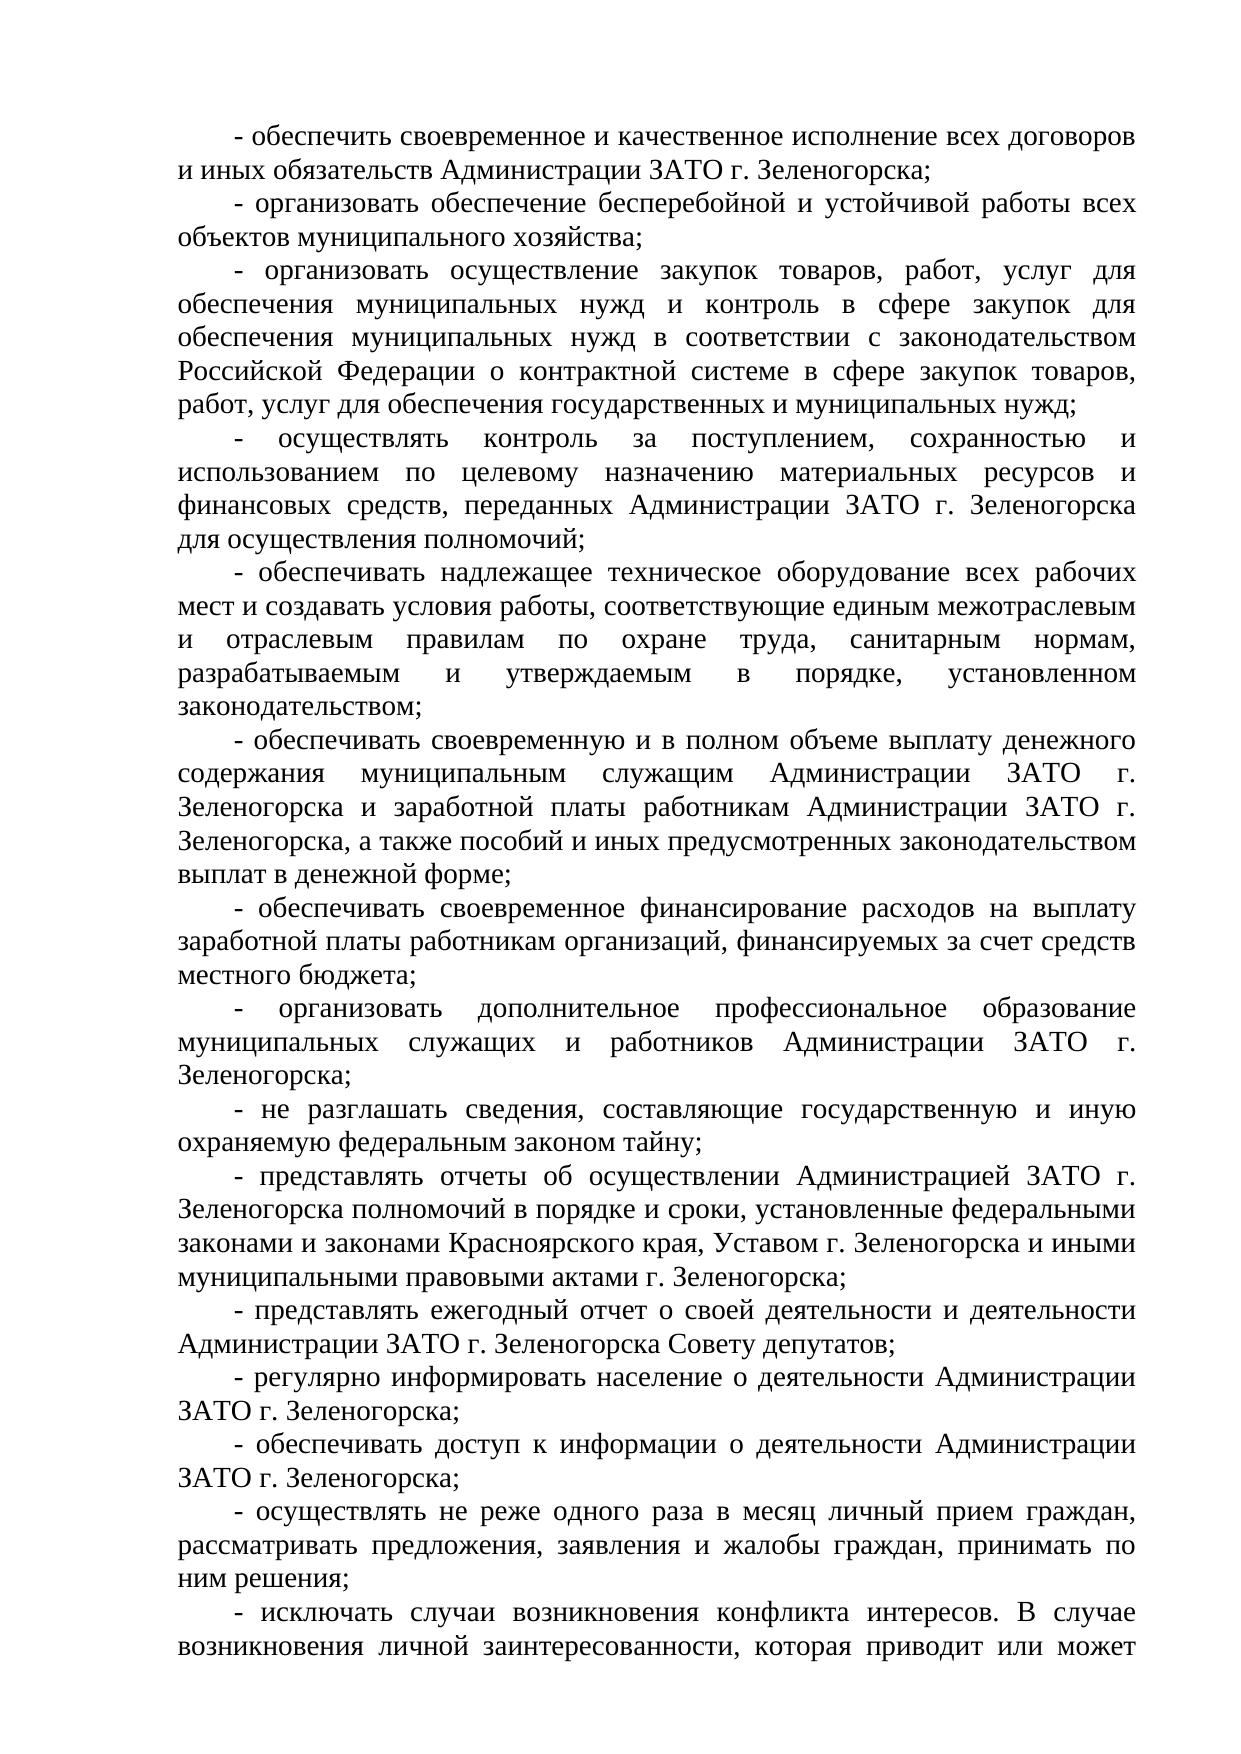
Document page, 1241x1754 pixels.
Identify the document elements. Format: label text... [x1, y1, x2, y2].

text - организовать осуществление закупок товаров, работ, услуг для обеспечения муниципальных нужд и контроль в сфере закупок для обеспечения муниципальных нужд в соответствии с законодательством Российской Федерации о контрактной системе в сфере закупок товаров, работ, услуг для обеспечения государственных и муниципальных нужд; [177, 252, 1137, 420]
text - обеспечивать доступ к информации о деятельности Администрации ЗАТО г. Зеленогорска; [177, 1426, 1137, 1493]
text - обеспечивать своевременную и в полном объеме выплату денежного содержания муниципальным служащим Администрации ЗАТО г. Зеленогорска и заработной платы работникам Администрации ЗАТО г. Зеленогорска, а также пособий и иных предусмотренных законодательством выплат в денежной форме; [177, 722, 1137, 890]
text - представлять ежегодный отчет о своей деятельности и деятельности Администрации ЗАТО г. Зеленогорска Совету депутатов; [177, 1292, 1137, 1359]
text - регулярно информировать население о деятельности Администрации ЗАТО г. Зеленогорска; [177, 1359, 1137, 1426]
text - осуществлять не реже одного раза в месяц личный прием граждан, рассматривать предложения, заявления и жалобы граждан, принимать по ним решения; [177, 1493, 1137, 1594]
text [177, 1594, 1137, 1661]
text - обеспечивать своевременное финансирование расходов на выплату заработной платы работникам организаций, финансируемых за счет средств местного бюджета; [177, 890, 1137, 990]
text - не разглашать сведения, составляющие государственную и иную охраняемую федеральным законом тайну; [177, 1091, 1137, 1158]
text - обеспечивать надлежащее техническое оборудование всех рабочих мест и создавать условия работы, соответствующие единым межотраслевым и отраслевым правилам по охране труда, санитарным нормам, разрабатываемым и утверждаемым в порядке, установленном законодательством; [177, 554, 1137, 722]
text - осуществлять контроль за поступлением, сохранностью и использованием по целевому назначению материальных ресурсов и финансовых средств, переданных Администрации ЗАТО г. Зеленогорска для осуществления полномочий; [177, 420, 1137, 554]
text - организовать дополнительное профессиональное образование муниципальных служащих и работников Администрации ЗАТО г. Зеленогорска; [177, 990, 1137, 1091]
text - организовать обеспечение бесперебойной и устойчивой работы всех объектов муниципального хозяйства; [177, 185, 1137, 252]
text - обеспечить своевременное и качественное исполнение всех договоров и иных обязательств Администрации ЗАТО г. Зеленогорска; [177, 118, 1137, 185]
text - представлять отчеты об осуществлении Администрацией ЗАТО г. Зеленогорска полномочий в порядке и сроки, установленные федеральными законами и законами Красноярского края, Уставом г. Зеленогорска и иными муниципальными правовыми актами г. Зеленогорска; [177, 1158, 1137, 1292]
